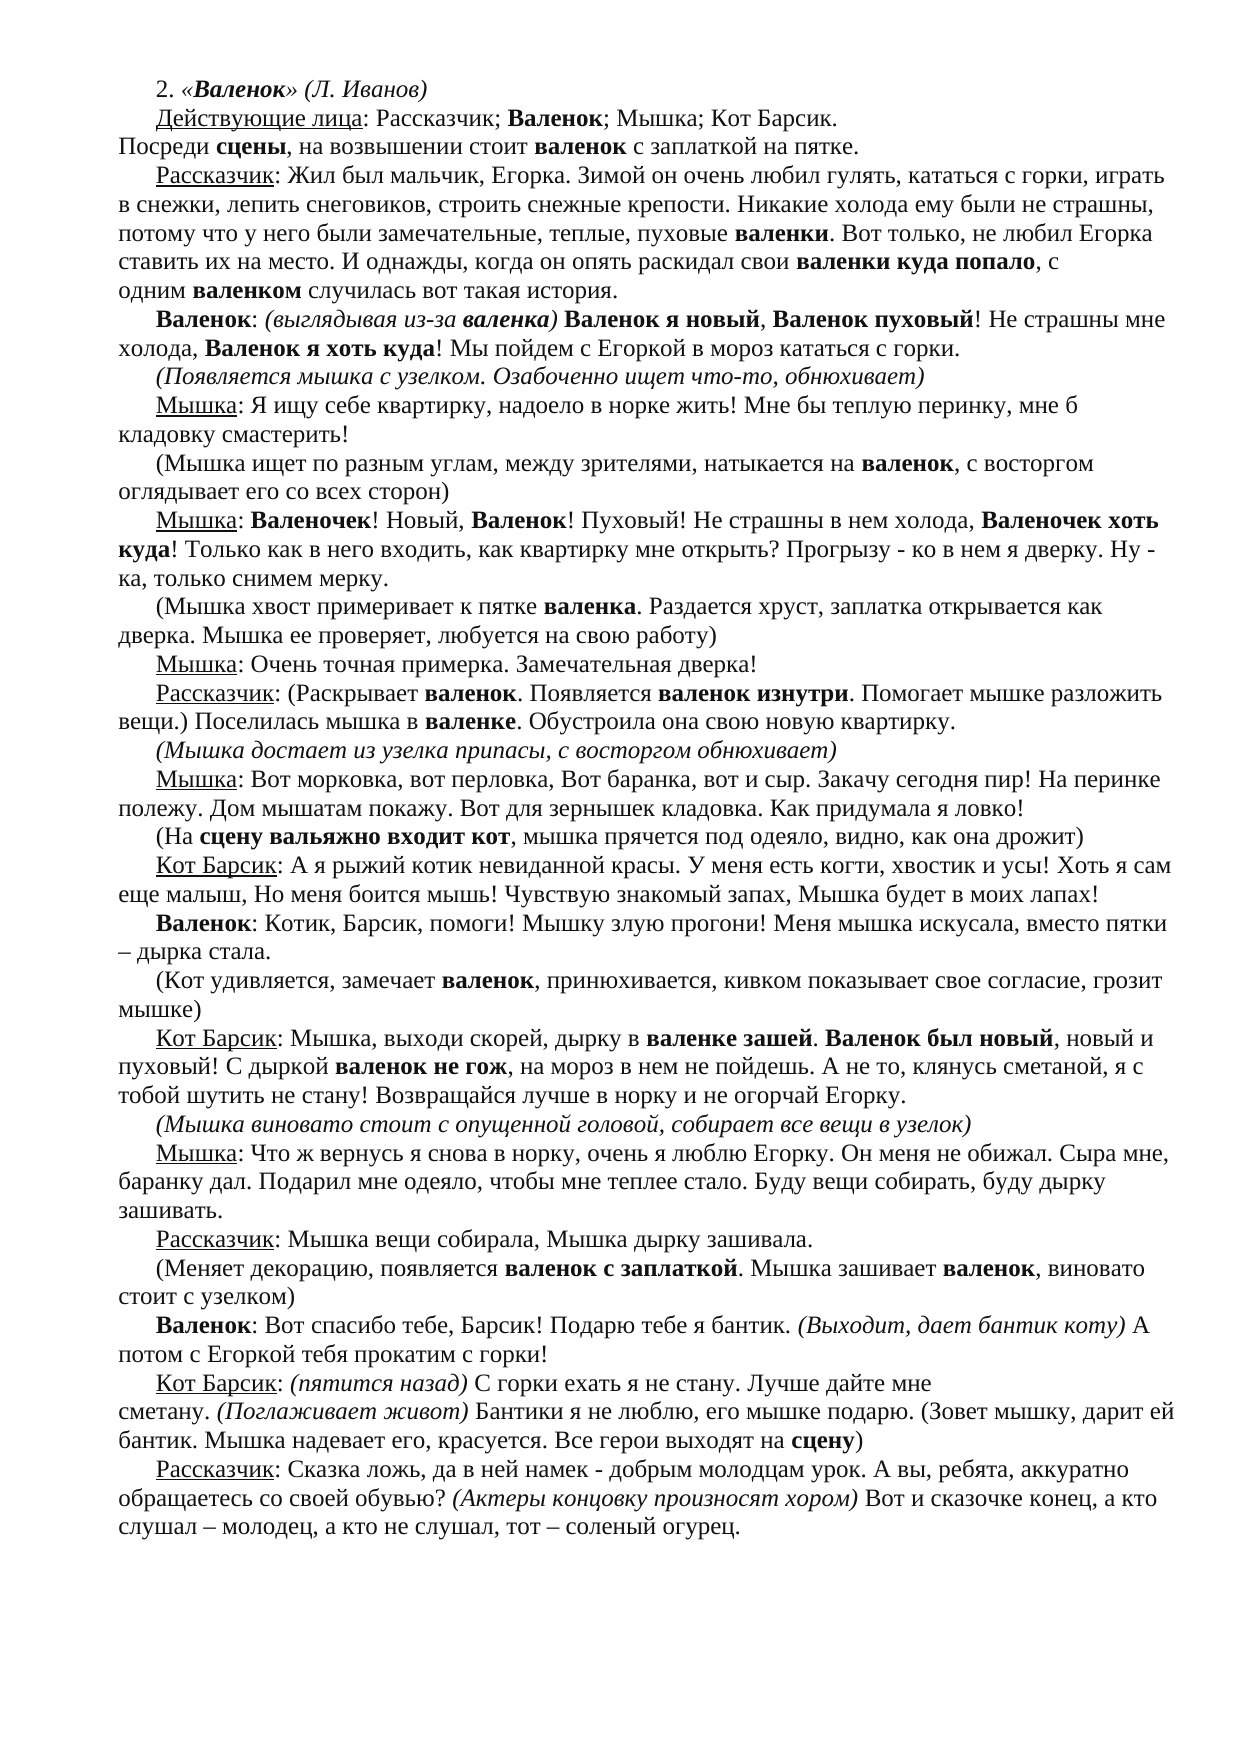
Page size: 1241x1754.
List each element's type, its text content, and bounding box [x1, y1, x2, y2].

text Мышка: Валеночек! Новый, Валенок! Пуховый! Не страшны в нем холода, Валеночек хоть куда! Только как в него входить, как квартирку мне открыть? Прогрызу - ко в нем я дверку. Ну - ка, только снимем мерку. [118, 505, 1181, 591]
text (Мышка хвост примеривает к пятке валенка. Раздается хруст, заплатка открывается как дверка. Мышка ее проверяет, любуется на свою работу) [118, 591, 1181, 649]
text Рассказчик: Мышка вещи собирала, Мышка дырку зашивала. [118, 1224, 1181, 1253]
text Кот Барсик: А я рыжий котик невиданной красы. У меня есть когти, хвостик и усы! Хоть я сам еще малыш, Но меня боится мышь! Чувствую знакомый запах, Мышка будет в моих лапах! [118, 850, 1181, 908]
text Рассказчик: Жил был мальчик, Егорка. Зимой он очень любил гулять, кататься с горки, играть в снежки, лепить снеговиков, строить снежные крепости. Никакие холода ему были не страшны, потому что у него были замечательные, теплые, пуховые валенки. Вот только, не любил Егорка ставить их на место. И однажды, когда он опять раскидал свои валенки куда попало, с одним валенком случилась вот такая история. [118, 160, 1181, 304]
text (На сцену вальяжно входит кот, мышка прячется под одеяло, видно, как она дрожит) [118, 821, 1181, 850]
text (Мышка ищет по разным углам, между зрителями, натыкается на валенок, с восторгом оглядывает его со всех сторон) [118, 448, 1181, 505]
text Рассказчик: Сказка ложь, да в ней намек - добрым молодцам урок. А вы, ребята, аккуратно обращаетесь со своей обувью? (Актеры концовку произносят хором) Вот и сказочке конец, а кто слушал – молодец, а кто не слушал, тот – соленый огурец. [118, 1454, 1181, 1540]
text Действующие лица: Рассказчик; Валенок; Мышка; Кот Барсик. Посреди сцены, на возвышении стоит валенок с заплаткой на пятке. [118, 103, 1181, 160]
text Мышка: Я ищу себе квартирку, надоело в норке жить! Мне бы теплую перинку, мне б кладовку смастерить! [118, 390, 1181, 448]
text Мышка: Очень точная примерка. Замечательная дверка! [118, 649, 1181, 678]
text (Меняет декорацию, появляется валенок с заплаткой. Мышка зашивает валенок, виновато стоит с узелком) [118, 1253, 1181, 1310]
text Кот Барсик: Мышка, выходи скорей, дырку в валенке зашей. Валенок был новый, новый и пуховый! С дыркой валенок не гож, на мороз в нем не пойдешь. А не то, клянусь сметаной, я с тобой шутить не стану! Возвращайся лучше в норку и не огорчай Егорку. [118, 1023, 1181, 1109]
text (Мышка достает из узелка припасы, с восторгом обнюхивает) [118, 735, 1181, 764]
text Мышка: Что ж вернусь я снова в норку, очень я люблю Егорку. Он меня не обижал. Сыра мне, баранку дал. Подарил мне одеяло, чтобы мне теплее стало. Буду вещи собирать, буду дырку зашивать. [118, 1138, 1181, 1224]
text Кот Барсик: (пятится назад) С горки ехать я не стану. Лучше дайте мне сметану. (Поглаживает живот) Бантики я не люблю, его мышке подарю. (Зовет мышку, дарит ей бантик. Мышка надевает его, красуется. Все герои выходят на сцену) [118, 1368, 1181, 1454]
text (Мышка виновато стоит с опущенной головой, собирает все вещи в узелок) [118, 1109, 1181, 1138]
text Валенок: Котик, Барсик, помоги! Мышку злую прогони! Меня мышка искусала, вместо пятки – дырка стала. [118, 908, 1181, 965]
text Валенок: (выглядывая из-за валенка) Валенок я новый, Валенок пуховый! Не страшны мне холода, Валенок я хоть куда! Мы пойдем с Егоркой в мороз кататься с горки. [118, 304, 1181, 361]
text Мышка: Вот морковка, вот перловка, Вот баранка, вот и сыр. Закачу сегодня пир! На перинке полежу. Дом мышатам покажу. Вот для зернышек кладовка. Как придумала я ловко! [118, 764, 1181, 821]
text 2. «Валенок» (Л. Иванов) [118, 74, 1181, 103]
text Рассказчик: (Раскрывает валенок. Появляется валенок изнутри. Помогает мышке разложить вещи.) Поселилась мышка в валенке. Обустроила она свою новую квартирку. [118, 678, 1181, 735]
text Валенок: Вот спасибо тебе, Барсик! Подарю тебе я бантик. (Выходит, дает бантик коту) А потом с Егоркой тебя прокатим с горки! [118, 1310, 1181, 1368]
text (Появляется мышка с узелком. Озабоченно ищет что-то, обнюхивает) [118, 361, 1181, 390]
text (Кот удивляется, замечает валенок, принюхивается, кивком показывает свое согласие, грозит мышке) [118, 965, 1181, 1023]
